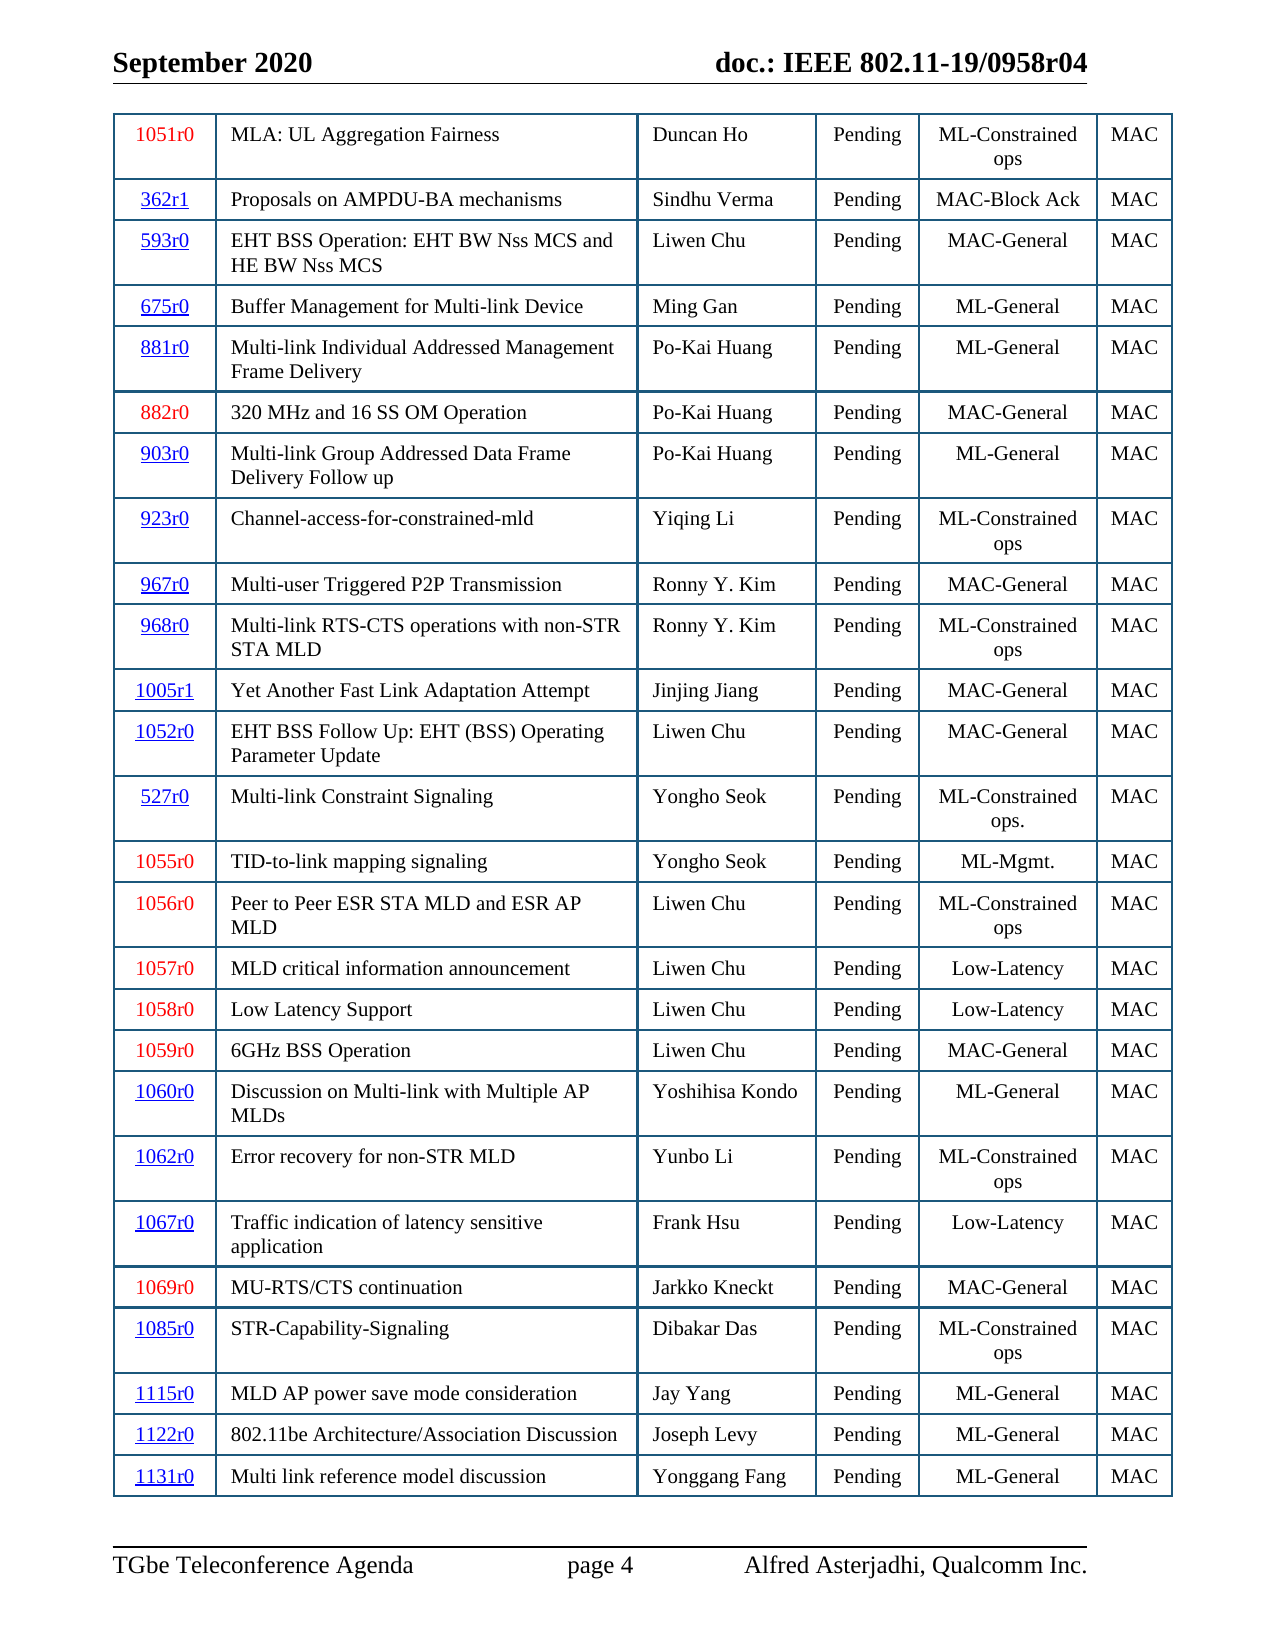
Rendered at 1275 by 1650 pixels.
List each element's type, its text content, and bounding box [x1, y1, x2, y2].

table_cell Pending [817, 286, 918, 325]
table_cell MAC [1098, 842, 1171, 881]
table_cell Yonggang Fang [639, 1456, 815, 1495]
table_cell MAC-Block Ack [920, 180, 1096, 219]
table_cell MAC-General [920, 712, 1096, 775]
table_cell Pending [817, 842, 918, 881]
table_cell Po-Kai Huang [639, 327, 815, 390]
table_cell MAC-General [920, 393, 1096, 432]
table_cell MLD critical information announcement [217, 948, 636, 987]
table_cell Pending [817, 327, 918, 390]
table_cell ML-General [920, 1415, 1096, 1454]
table_cell STR-Capability-Signaling [217, 1309, 636, 1372]
table_cell MAC [1098, 1268, 1171, 1306]
table_cell 675r0 [115, 286, 215, 325]
table_cell Duncan Ho [639, 115, 815, 178]
table_cell ML-General [920, 434, 1096, 497]
table_cell EHT BSS Operation: EHT BW Nss MCS and HE BW Nss MCS [217, 221, 636, 284]
table_cell Liwen Chu [639, 883, 815, 946]
table_cell Proposals on AMPDU-BA mechanisms [217, 180, 636, 219]
table_cell Multi-link Constraint Signaling [217, 777, 636, 840]
table_cell 1052r0 [115, 712, 215, 775]
table_cell 1056r0 [115, 883, 215, 946]
table_cell 1131r0 [115, 1456, 215, 1495]
table_cell MAC [1098, 1031, 1171, 1070]
table_cell ML-Constrained ops [920, 115, 1096, 178]
table_cell 320 MHz and 16 SS OM Operation [217, 393, 636, 432]
table_cell Traffic indication of latency sensitive application [217, 1202, 636, 1265]
table_cell Pending [817, 1374, 918, 1413]
table_cell Ronny Y. Kim [639, 564, 815, 603]
table_cell MAC [1098, 670, 1171, 709]
table_cell ML-Constrained ops [920, 605, 1096, 668]
table_cell MAC [1098, 1202, 1171, 1265]
table_cell 923r0 [115, 499, 215, 562]
table_cell Multi-link RTS-CTS operations with non-STR STA MLD [217, 605, 636, 668]
table_cell MAC [1098, 883, 1171, 946]
table_cell Sindhu Verma [639, 180, 815, 219]
table_cell MAC-General [920, 221, 1096, 284]
table_cell Dibakar Das [639, 1309, 815, 1372]
table_cell 1062r0 [115, 1137, 215, 1200]
table_cell MAC [1098, 564, 1171, 603]
table_cell MAC [1098, 712, 1171, 775]
table_cell Pending [817, 1309, 918, 1372]
table_cell Error recovery for non-STR MLD [217, 1137, 636, 1200]
table_cell 362r1 [115, 180, 215, 219]
table_cell 6GHz BSS Operation [217, 1031, 636, 1070]
table_cell Pending [817, 605, 918, 668]
table_cell 593r0 [115, 221, 215, 284]
table_cell Liwen Chu [639, 221, 815, 284]
table_cell 1057r0 [115, 948, 215, 987]
table_cell Pending [817, 990, 918, 1028]
table_cell MAC [1098, 1415, 1171, 1454]
table_cell Yongho Seok [639, 777, 815, 840]
table_cell ML-Mgmt. [920, 842, 1096, 881]
table_cell Pending [817, 1137, 918, 1200]
table_cell Jarkko Kneckt [639, 1268, 815, 1306]
table_cell Pending [817, 115, 918, 178]
table_cell ML-Constrained ops [920, 1137, 1096, 1200]
table_cell ML-Constrained ops [920, 499, 1096, 562]
table_cell Ming Gan [639, 286, 815, 325]
table_cell MAC [1098, 990, 1171, 1028]
table_cell Pending [817, 777, 918, 840]
table_cell MAC [1098, 434, 1171, 497]
table_cell 967r0 [115, 564, 215, 603]
table_cell Yiqing Li [639, 499, 815, 562]
table_cell Pending [817, 883, 918, 946]
table_cell Liwen Chu [639, 990, 815, 1028]
table_cell Pending [817, 1415, 918, 1454]
table_cell Multi-user Triggered P2P Transmission [217, 564, 636, 603]
table_cell Peer to Peer ESR STA MLD and ESR AP MLD [217, 883, 636, 946]
table_cell Liwen Chu [639, 1031, 815, 1070]
table_cell MAC-General [920, 1268, 1096, 1306]
table_cell Low Latency Support [217, 990, 636, 1028]
table_cell MAC [1098, 286, 1171, 325]
table_cell Po-Kai Huang [639, 393, 815, 432]
table_cell 1005r1 [115, 670, 215, 709]
table_cell Pending [817, 180, 918, 219]
table_cell Yet Another Fast Link Adaptation Attempt [217, 670, 636, 709]
table_cell MAC-General [920, 564, 1096, 603]
table_cell MAC [1098, 393, 1171, 432]
table_cell MAC [1098, 499, 1171, 562]
table_cell ML-Constrained ops [920, 1309, 1096, 1372]
table_cell Pending [817, 1202, 918, 1265]
table_cell ML-General [920, 1374, 1096, 1413]
table_cell Multi link reference model discussion [217, 1456, 636, 1495]
table_cell Liwen Chu [639, 948, 815, 987]
table_cell 882r0 [115, 393, 215, 432]
table_cell ML-Constrained ops. [920, 777, 1096, 840]
table_cell Pending [817, 712, 918, 775]
table_cell Pending [817, 1072, 918, 1135]
table_cell MAC [1098, 948, 1171, 987]
table_cell Buffer Management for Multi-link Device [217, 286, 636, 325]
table_cell Discussion on Multi-link with Multiple AP MLDs [217, 1072, 636, 1135]
table_cell ML-General [920, 1072, 1096, 1135]
table_cell MAC [1098, 1309, 1171, 1372]
table_cell MAC [1098, 605, 1171, 668]
table_cell TID-to-link mapping signaling [217, 842, 636, 881]
table_cell 1115r0 [115, 1374, 215, 1413]
table_cell Yongho Seok [639, 842, 815, 881]
table_cell Multi-link Group Addressed Data Frame Delivery Follow up [217, 434, 636, 497]
table_cell Multi-link Individual Addressed Management Frame Delivery [217, 327, 636, 390]
table_cell Pending [817, 434, 918, 497]
table_cell 527r0 [115, 777, 215, 840]
table_cell Yunbo Li [639, 1137, 815, 1200]
table_cell ML-General [920, 1456, 1096, 1495]
table_cell 968r0 [115, 605, 215, 668]
table_cell MU-RTS/CTS continuation [217, 1268, 636, 1306]
table_cell MAC [1098, 327, 1171, 390]
table_cell MAC [1098, 777, 1171, 840]
table_cell MAC [1098, 180, 1171, 219]
table_cell 881r0 [115, 327, 215, 390]
table_cell EHT BSS Follow Up: EHT (BSS) Operating Parameter Update [217, 712, 636, 775]
table_cell Pending [817, 670, 918, 709]
table_cell Pending [817, 393, 918, 432]
table_cell Pending [817, 499, 918, 562]
table_cell 903r0 [115, 434, 215, 497]
table_cell Pending [817, 221, 918, 284]
table_cell Pending [817, 1031, 918, 1070]
table_cell MAC [1098, 1137, 1171, 1200]
table_cell Low-Latency [920, 1202, 1096, 1265]
table_cell 802.11be Architecture/Association Discussion [217, 1415, 636, 1454]
table_cell 1051r0 [115, 115, 215, 178]
table_cell Frank Hsu [639, 1202, 815, 1265]
table_cell Liwen Chu [639, 712, 815, 775]
table_cell Low-Latency [920, 990, 1096, 1028]
table_cell 1060r0 [115, 1072, 215, 1135]
table_cell ML-General [920, 286, 1096, 325]
table_cell MAC [1098, 1072, 1171, 1135]
table_cell Jinjing Jiang [639, 670, 815, 709]
table_cell MAC [1098, 221, 1171, 284]
table_cell 1122r0 [115, 1415, 215, 1454]
table_cell MAC [1098, 1456, 1171, 1495]
table_cell 1059r0 [115, 1031, 215, 1070]
table_cell Ronny Y. Kim [639, 605, 815, 668]
table_cell 1055r0 [115, 842, 215, 881]
table_cell 1058r0 [115, 990, 215, 1028]
table_cell Pending [817, 1456, 918, 1495]
table_cell 1069r0 [115, 1268, 215, 1306]
table_cell MAC [1098, 1374, 1171, 1413]
table_cell ML-Constrained ops [920, 883, 1096, 946]
table_cell MLA: UL Aggregation Fairness [217, 115, 636, 178]
table_cell MLD AP power save mode consideration [217, 1374, 636, 1413]
table_cell MAC [1098, 115, 1171, 178]
table_cell Pending [817, 948, 918, 987]
table_cell 1067r0 [115, 1202, 215, 1265]
table_cell ML-General [920, 327, 1096, 390]
table_cell Channel-access-for-constrained-mld [217, 499, 636, 562]
table_cell Jay Yang [639, 1374, 815, 1413]
table_cell MAC-General [920, 670, 1096, 709]
table_cell MAC-General [920, 1031, 1096, 1070]
table_cell Low-Latency [920, 948, 1096, 987]
table_cell 1085r0 [115, 1309, 215, 1372]
table_cell Joseph Levy [639, 1415, 815, 1454]
table_cell Pending [817, 1268, 918, 1306]
table_cell Yoshihisa Kondo [639, 1072, 815, 1135]
table_cell Pending [817, 564, 918, 603]
table_cell Po-Kai Huang [639, 434, 815, 497]
